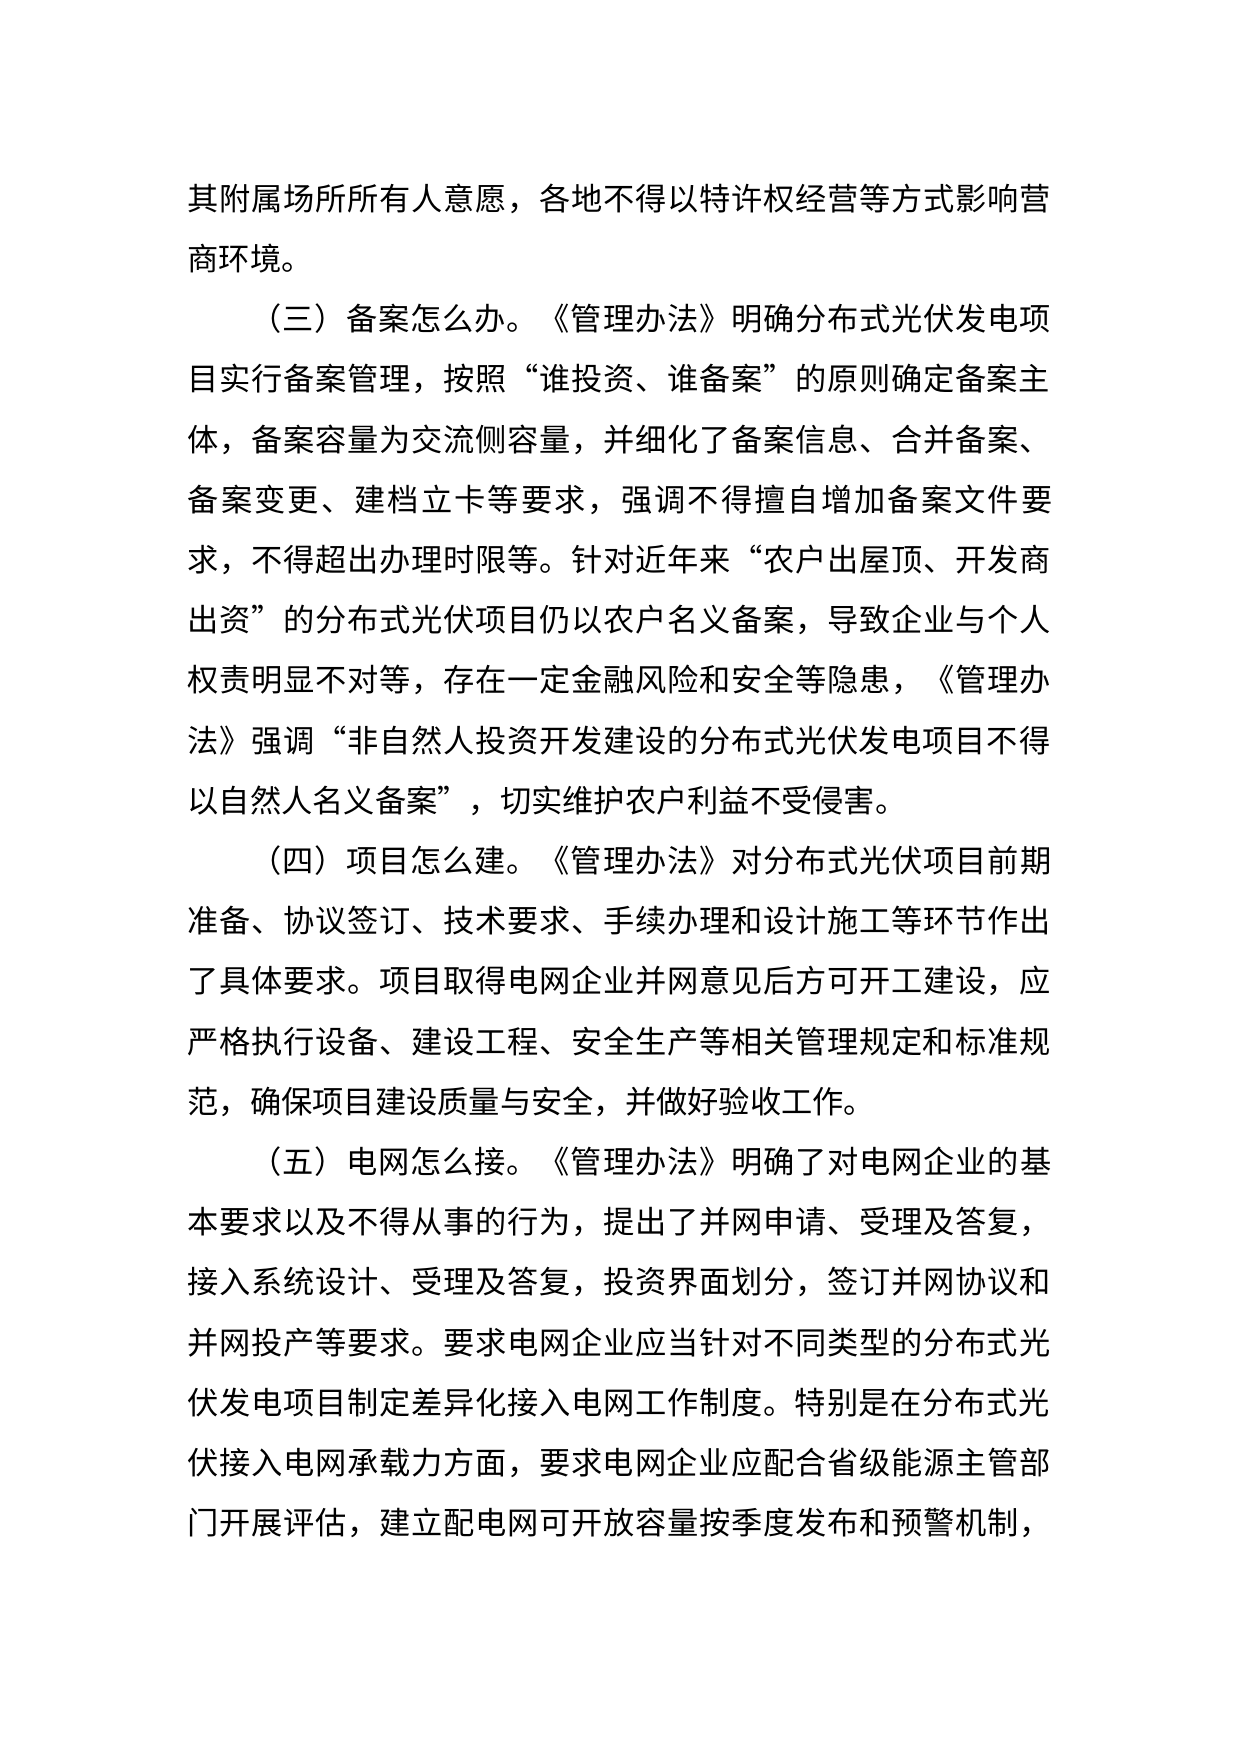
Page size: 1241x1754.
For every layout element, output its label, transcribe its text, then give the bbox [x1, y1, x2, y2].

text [187, 1125, 1053, 1547]
text （四）项目怎么建。《管理办法》对分布式光伏项目前期准备、协议签订、技术要求、手续办理和设计施工等环节作出了具体要求。项目取得电网企业并网意见后方可开工建设，应严格执行设备、建设工程、安全生产等相关管理规定和标准规范，确保项目建设质量与安全，并做好验收工作。 [187, 824, 1053, 1125]
text （三）备案怎么办。《管理办法》明确分布式光伏发电项目实行备案管理，按照“谁投资、谁备案”的原则确定备案主体，备案容量为交流侧容量，并细化了备案信息、合并备案、备案变更、建档立卡等要求，强调不得擅自增加备案文件要求，不得超出办理时限等。针对近年来“农户出屋顶、开发商出资”的分布式光伏项目仍以农户名义备案，导致企业与个人权责明显不对等，存在一定金融风险和安全等隐患，《管理办法》强调“非自然人投资开发建设的分布式光伏发电项目不得以自然人名义备案”，切实维护农户利益不受侵害。 [187, 282, 1053, 824]
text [187, 162, 1053, 282]
